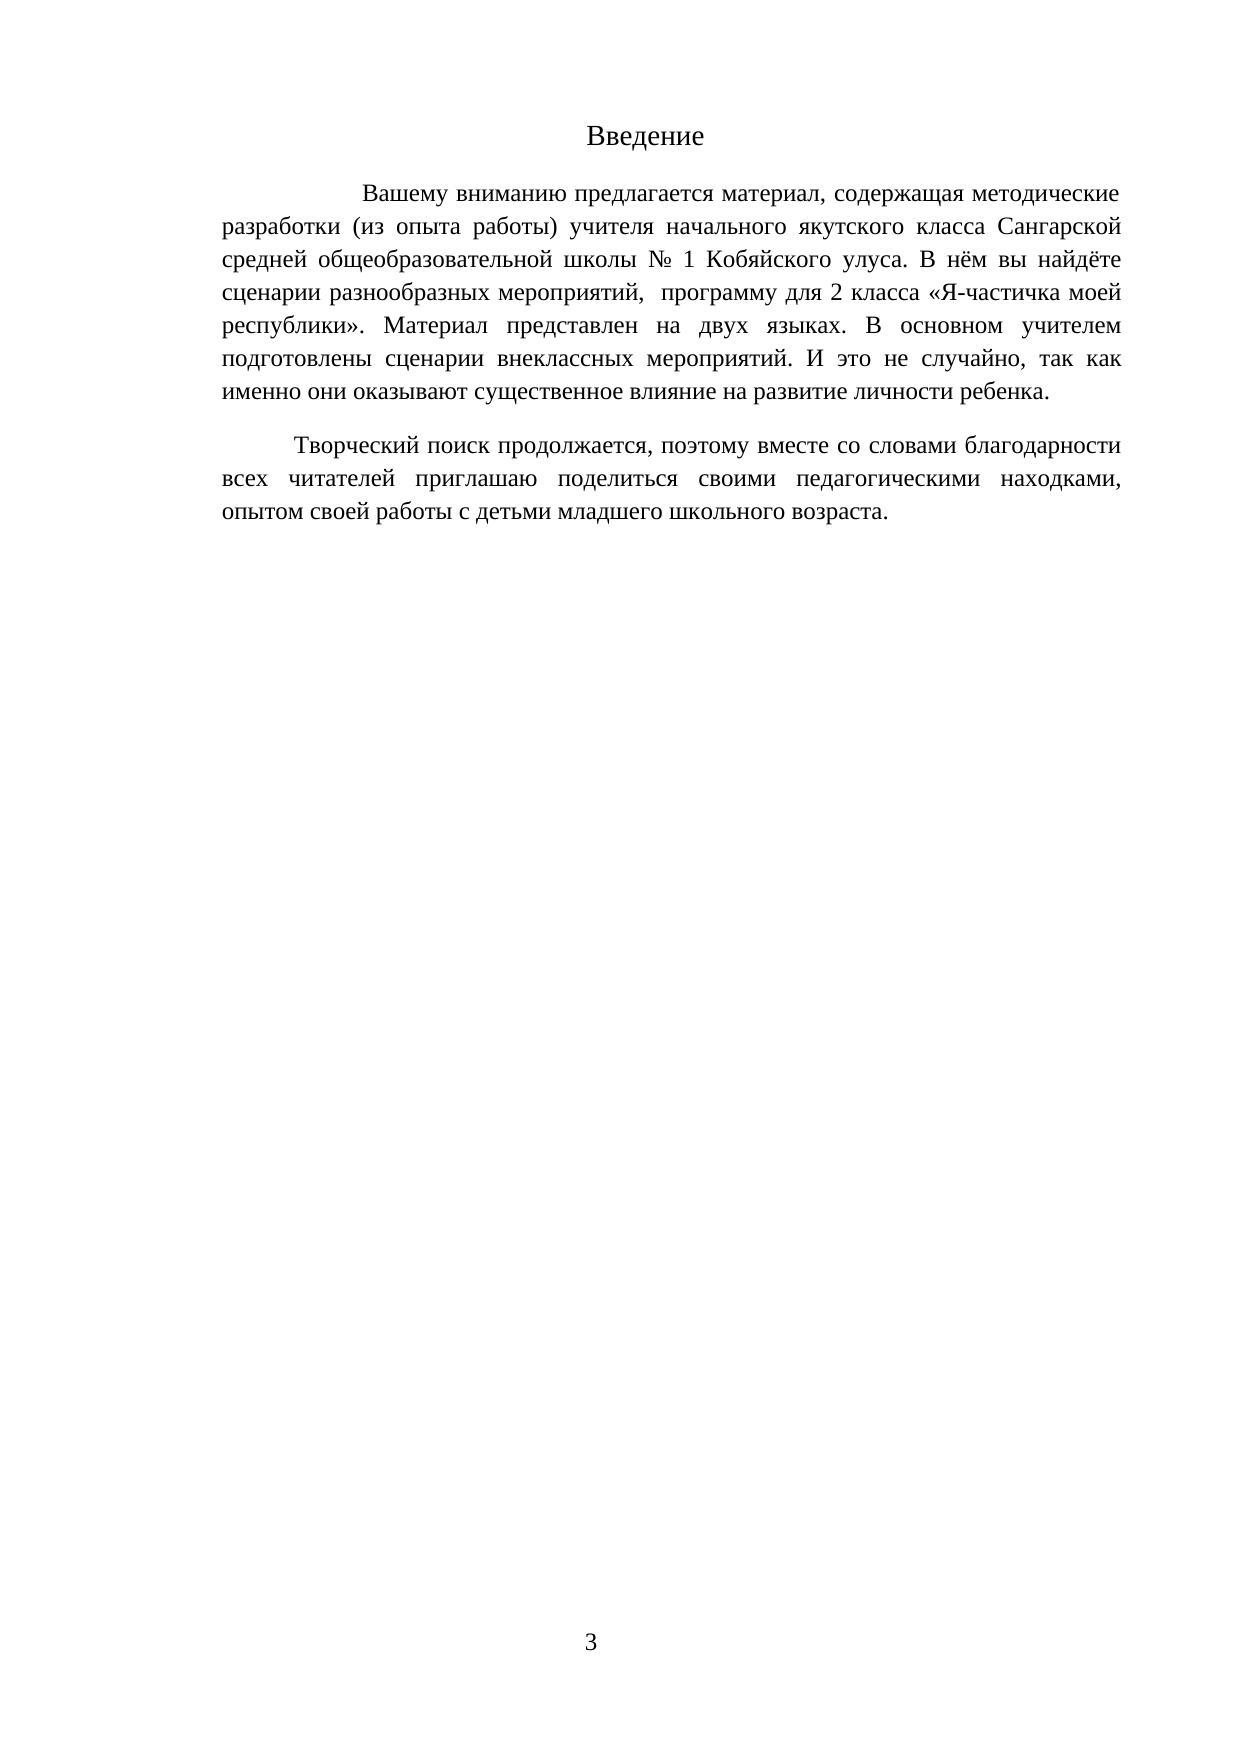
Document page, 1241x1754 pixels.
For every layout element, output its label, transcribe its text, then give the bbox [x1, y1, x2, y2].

text Вашему вниманию предлагается материал, содержащая методические разработки (из опыта работы) учителя начального якутского класса Сангарской средней общеобразовательной школы № 1 Кобяйского улуса. В нём вы найдёте сценарии разнообразных мероприятий, программу для 2 класса «Я-частичка моей республики». Материал представлен на двух языках. В основном учителем подготовлены сценарии внеклассных мероприятий. И это не случайно, так как именно они оказывают существенное влияние на развитие личности ребенка. [222, 178, 1122, 405]
text Творческий поиск продолжается, поэтому вместе со словами благодарности всех читателей приглашаю поделиться своими педагогическими находками, опытом своей работы с детьми младшего школьного возраста. [222, 430, 1122, 524]
text Введение [222, 118, 1137, 152]
text 3 [44, 1627, 1137, 1656]
